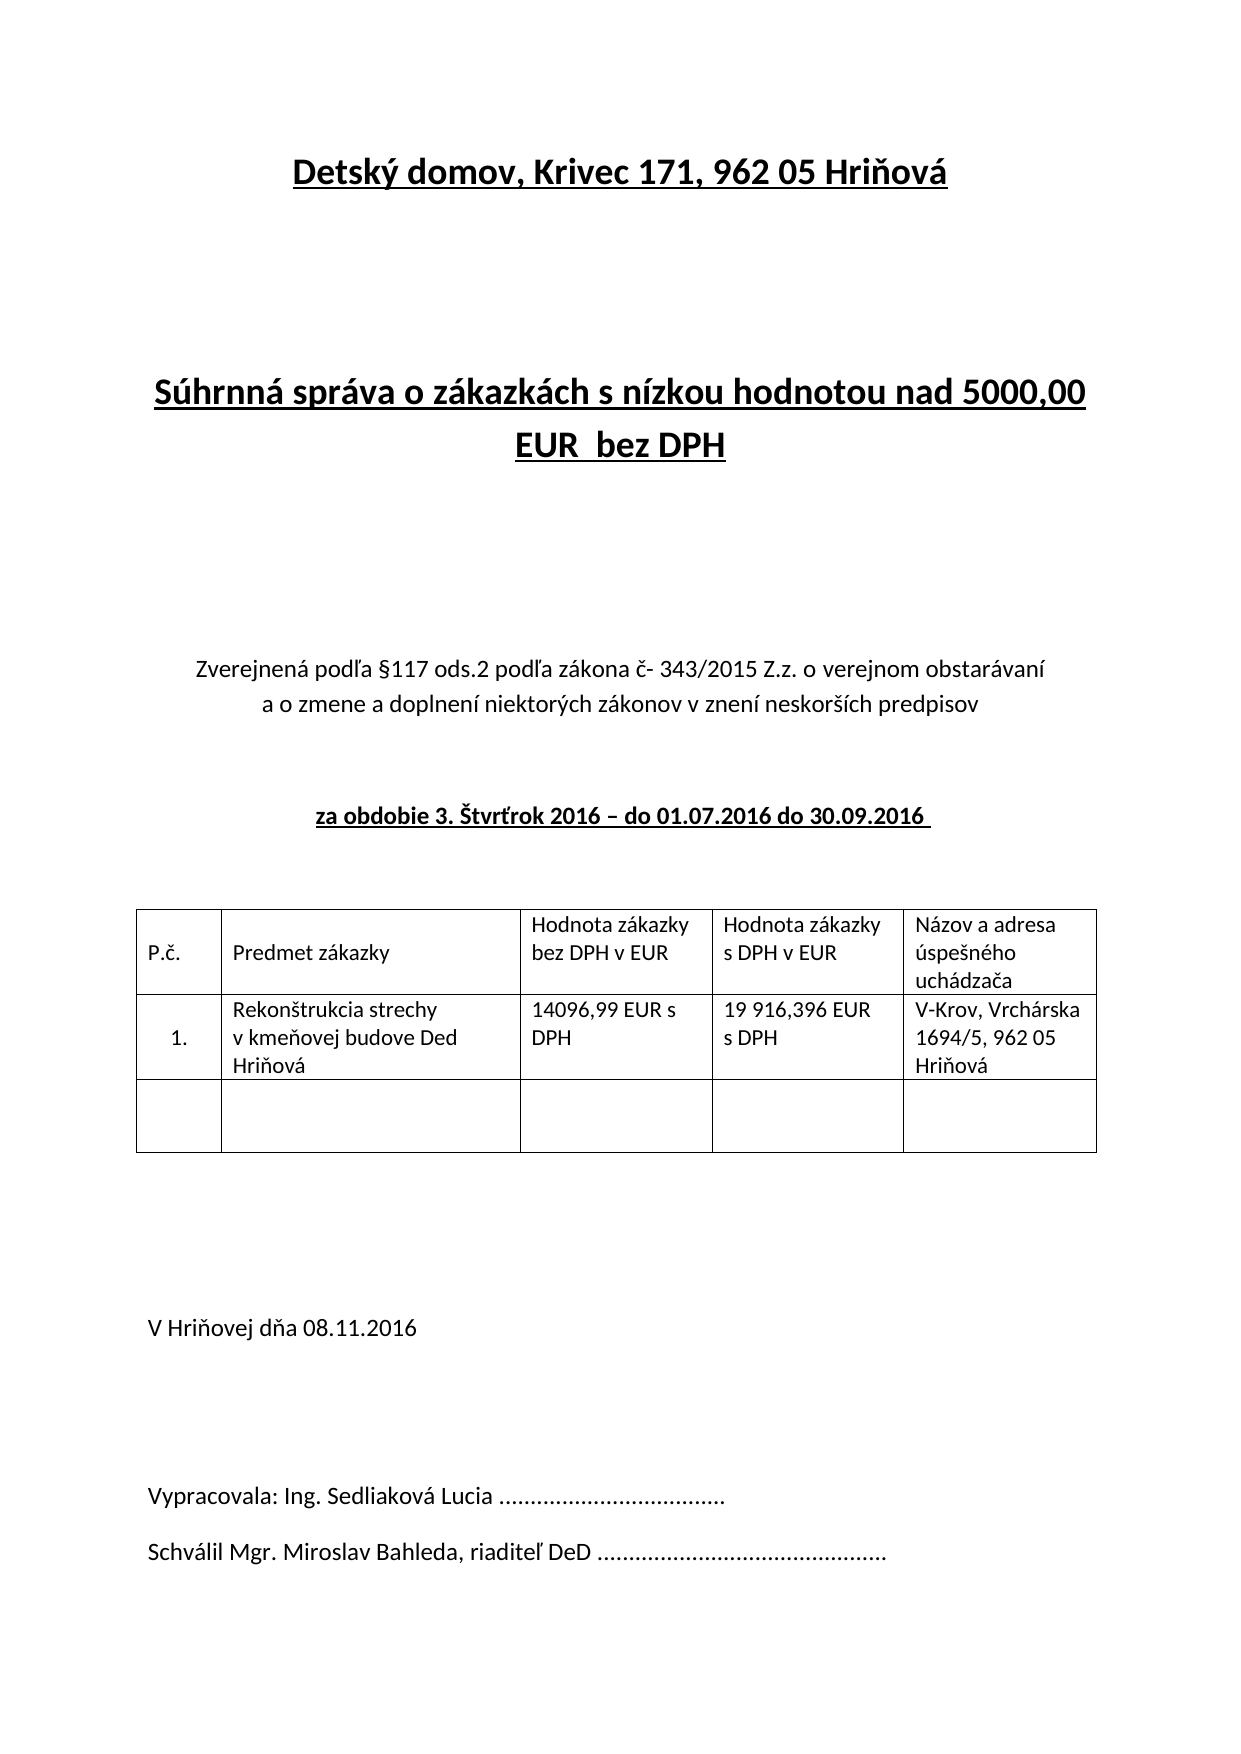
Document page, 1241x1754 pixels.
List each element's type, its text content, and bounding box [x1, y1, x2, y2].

text Súhrnná správa o zákazkách s nízkou hodnotou nad 5000,00 EUR bez DPH [148, 368, 1093, 467]
text Vypracovala: Ing. Sedliaková Lucia .................................... [148, 1480, 1093, 1510]
table_header Názov a adresa úspešného uchádzača [904, 910, 1096, 994]
table_header P.č. [137, 910, 221, 994]
text Zverejnená podľa §117 ods.2 podľa zákona č- 343/2015 Z.z. o verejnom obstarávaní a o zmene a doplnení niektorých zákonov v znení neskorších predpisov [148, 653, 1093, 719]
table_cell [521, 1080, 712, 1152]
table_header Hodnota zákazky bez DPH v EUR [521, 910, 712, 994]
table_cell [222, 1080, 520, 1152]
text V Hriňovej dňa 08.11.2016 [148, 1312, 1093, 1343]
text Schválil Mgr. Miroslav Bahleda, riaditeľ DeD .............................................. [148, 1536, 1093, 1566]
table_cell 14096,99 EUR s DPH [521, 995, 712, 1079]
text Detský domov, Krivec 171, 962 05 Hriňová [148, 148, 1093, 193]
table_cell [137, 1080, 221, 1152]
table_cell Rekonštrukcia strechy v kmeňovej budove Ded Hriňová [222, 995, 520, 1079]
table_cell 19 916,396 EUR s DPH [713, 995, 903, 1079]
table_cell V-Krov, Vrchárska 1694/5, 962 05 Hriňová [904, 995, 1096, 1079]
table_cell 1. [137, 995, 221, 1079]
text za obdobie 3. Štvrťrok 2016 – do 01.07.2016 do 30.09.2016 [148, 800, 1093, 831]
table_header Hodnota zákazky s DPH v EUR [713, 910, 903, 994]
table_cell [713, 1080, 903, 1152]
table_cell [904, 1080, 1096, 1152]
table_header Predmet zákazky [222, 910, 520, 994]
